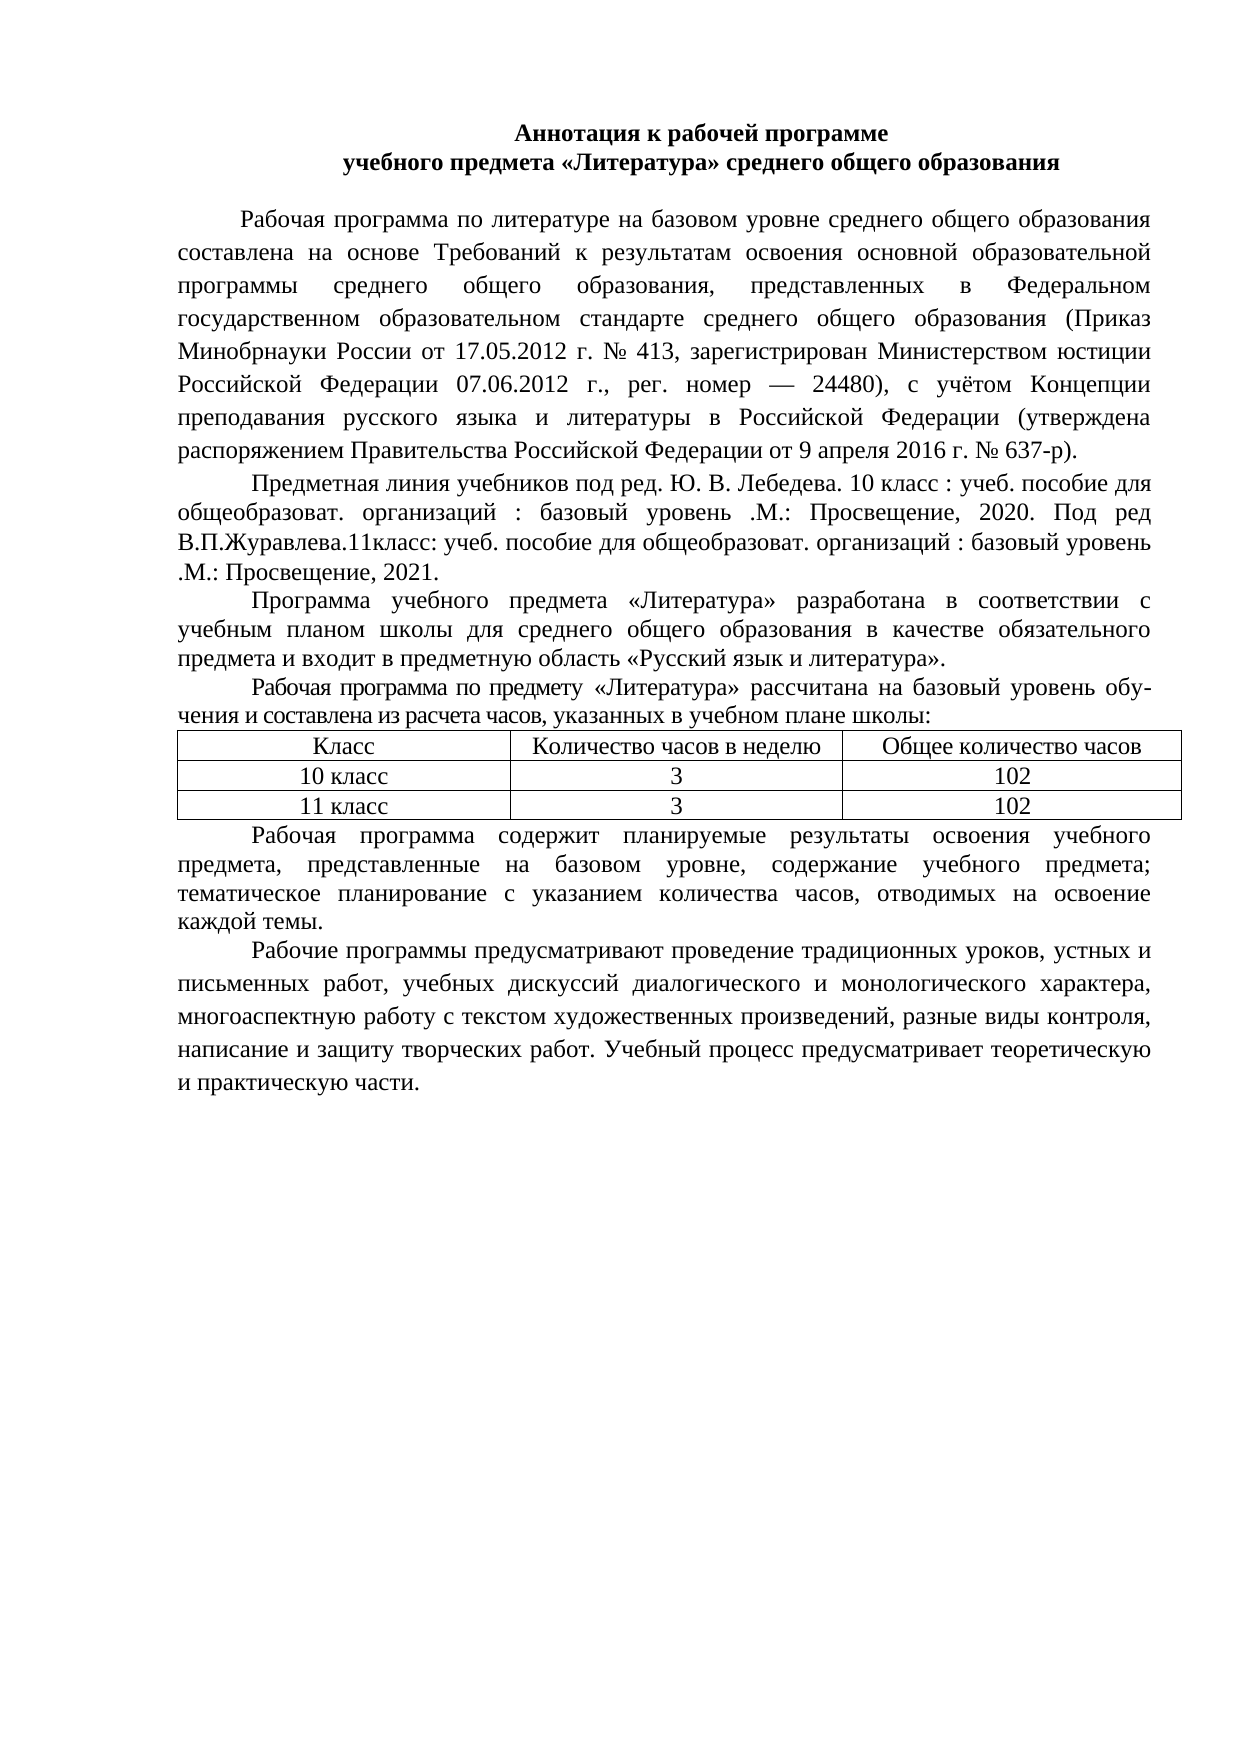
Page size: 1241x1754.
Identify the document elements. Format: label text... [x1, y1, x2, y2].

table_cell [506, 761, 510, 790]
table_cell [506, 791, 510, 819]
text Программа учебного предмета «Литература» разработана в соответствии с учебным планом школы для среднего общего образования в качестве обязательного предмета и входит в предметную область «Русский язык и литература». [177, 585, 1152, 672]
text Рабочие программы предусматривают проведение традиционных уроков, устных и письменных работ, учебных дискуссий диалогического и монологического характера, многоаспектную работу с текстом художественных произведений, разные виды контроля, написание и защиту творческих работ. Учебный процесс предусматривает теоретическую и практическую части. [177, 935, 1152, 1096]
text Предметная линия учебников под ред. Ю. В. Лебедева. 10 класс : учеб. пособие для общеобразоват. организаций : базовый уровень .М.: Просвещение, 2020. Под ред В.П.Журавлева.11класс: учеб. пособие для общеобразоват. организаций : базовый уровень .М.: Просвещение, 2021. [177, 468, 1152, 585]
text Аннотация к рабочей программе [177, 118, 1152, 147]
text Рабочая программа по литературе на базовом уровне среднего общего образования составлена на основе Требований к результатам освоения основной образовательной программы среднего общего образования, представленных в Федеральном государственном образовательном стандарте среднего общего образования (Приказ Минобрнауки России от 17.05.2012 г. № 413, зарегистрирован Министерством юстиции Российской Федерации 07.06.2012 г., рег. номер — 24480), с учётом Концепции преподавания русского языка и литературы в Российской Федерации (утверждена распоряжением Правительства Российской Федерации от 9 апреля 2016 г. № 637-р). [177, 204, 1152, 464]
text учебного предмета «Литература» среднего общего образования [177, 147, 1152, 176]
table_header Общее количество часов [843, 731, 1181, 760]
text Рабочая программа содержит планируемые результаты освоения учебного предмета, представленные на базовом уровне, содержание учебного предмета; тематическое планирование с указанием количества часов, отводимых на освоение каждой темы. [177, 820, 1152, 935]
text Рабочая программа по предмету «Литература» рассчитана на базовый уровень обучения и составлена из расчета часов, указанных в учебном плане школы: [177, 672, 1152, 729]
table_header Класс [178, 731, 510, 760]
table_header Количество часов в неделю [511, 731, 842, 760]
